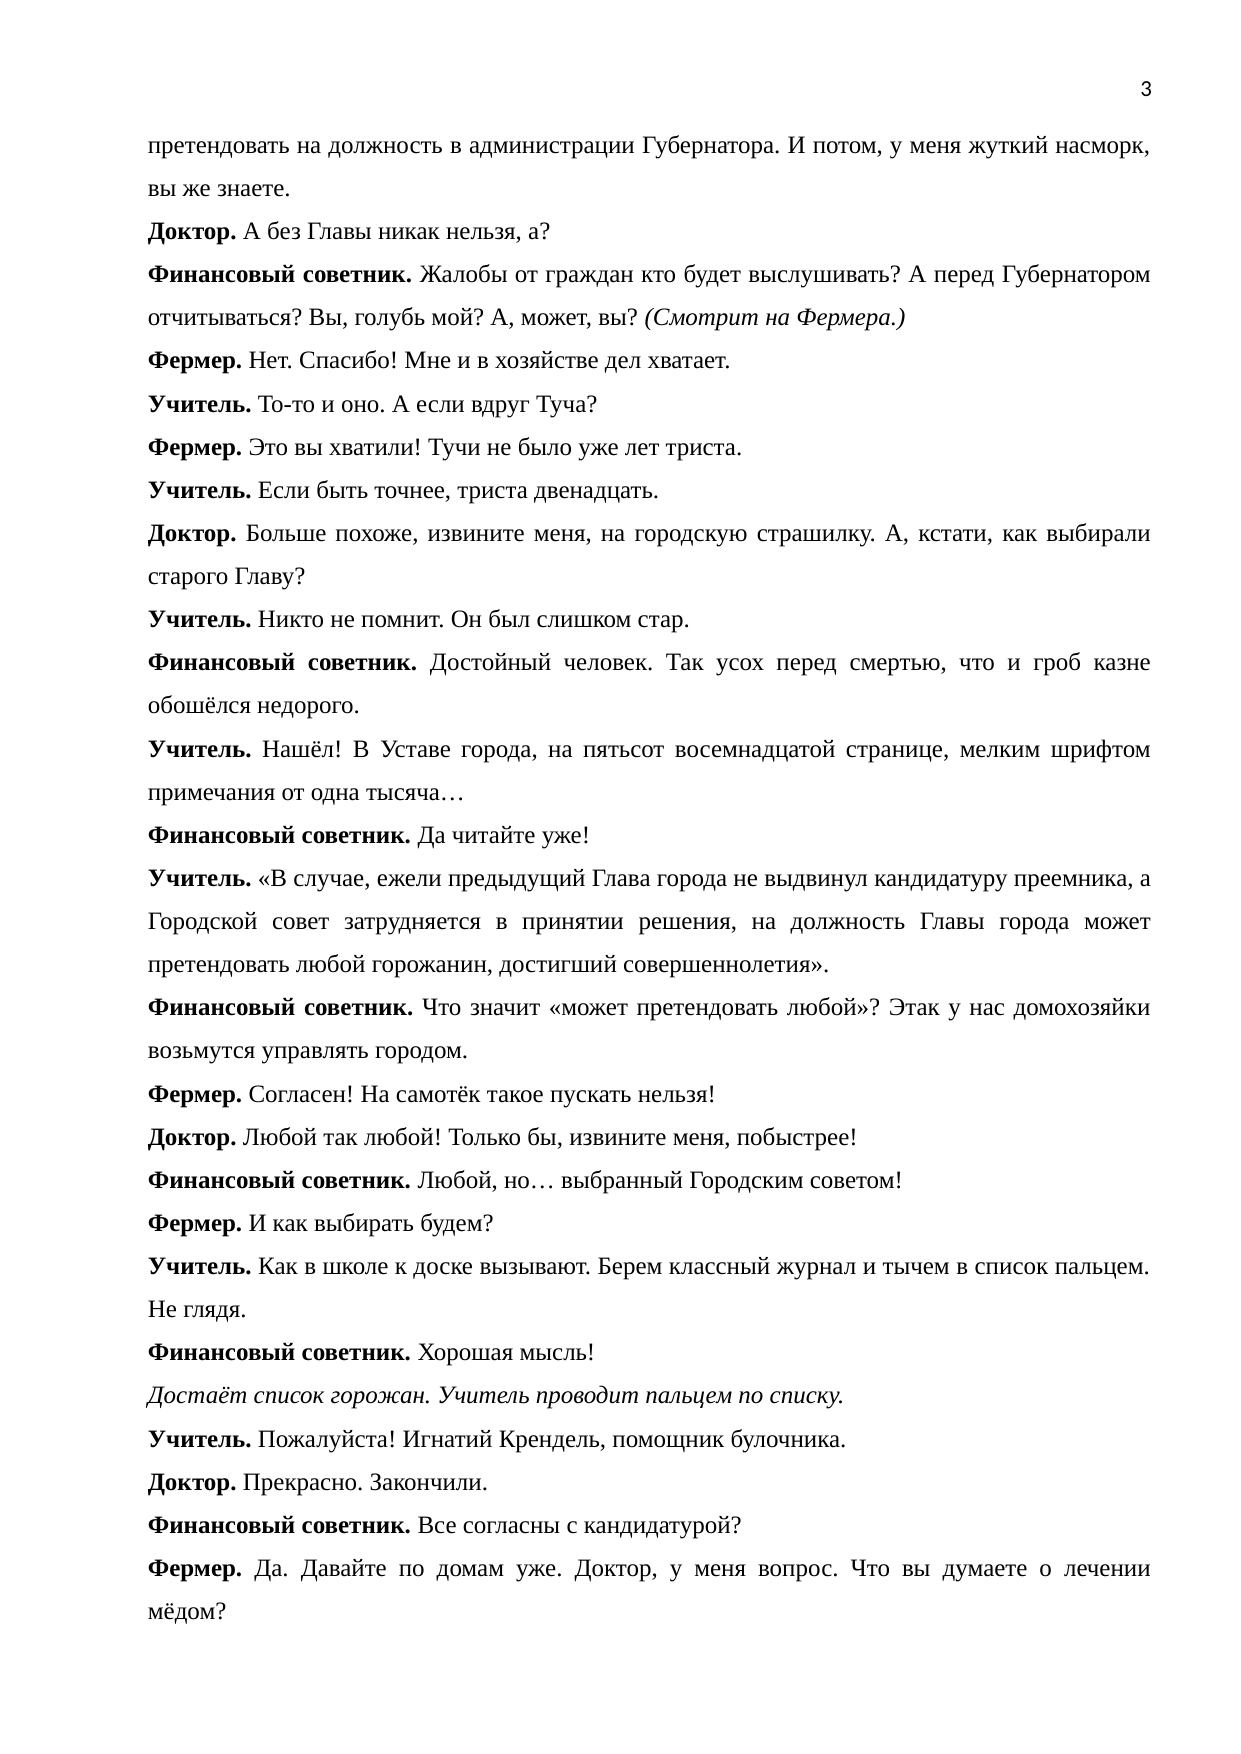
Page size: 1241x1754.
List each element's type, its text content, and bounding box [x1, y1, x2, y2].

text Финансовый советник. Все согласны с кандидатурой? [148, 1510, 1152, 1539]
text Учитель. Никто не помнит. Он был слишком стар. [148, 604, 1152, 633]
text Доктор. Больше похоже, извините меня, на городскую страшилку. А, кстати, как выбирали старого Главу? [148, 518, 1152, 590]
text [148, 130, 1152, 202]
text Финансовый советник. Любой, но… выбранный Городским советом! [148, 1165, 1152, 1194]
text Учитель. Как в школе к доске вызывают. Берем классный журнал и тычем в список пальцем. Не глядя. [148, 1251, 1152, 1323]
text Доктор. Прекрасно. Закончили. [148, 1467, 1152, 1496]
text Учитель. То-то и оно. А если вдруг Туча? [148, 389, 1152, 417]
text Фермер. Нет. Спасибо! Мне и в хозяйстве дел хватает. [148, 346, 1152, 374]
text Фермер. Согласен! На самотёк такое пускать нельзя! [148, 1079, 1152, 1107]
text Фермер. И как выбирать будем? [148, 1208, 1152, 1237]
text Учитель. «В случае, ежели предыдущий Глава города не выдвинул кандидатуру преемника, а Городской совет затрудняется в принятии решения, на должность Главы города может претендовать любой горожанин, достигший совершеннолетия». [148, 863, 1152, 978]
text Финансовый советник. Да читайте уже! [148, 820, 1152, 849]
text Достаёт список горожан. Учитель проводит пальцем по списку. [148, 1381, 1152, 1409]
text Доктор. Любой так любой! Только бы, извините меня, побыстрее! [148, 1122, 1152, 1151]
text Учитель. Нашёл! В Уставе города, на пятьсот восемнадцатой странице, мелким шрифтом примечания от одна тысяча… [148, 734, 1152, 806]
text Финансовый советник. Хорошая мысль! [148, 1337, 1152, 1366]
text Фермер. Да. Давайте по домам уже. Доктор, у меня вопрос. Что вы думаете о лечении мёдом? [148, 1553, 1152, 1625]
text Фермер. Это вы хватили! Тучи не было уже лет триста. [148, 432, 1152, 461]
text Учитель. Пожалуйста! Игнатий Крендель, помощник булочника. [148, 1424, 1152, 1452]
text Финансовый советник. Жалобы от граждан кто будет выслушивать? А перед Губернатором отчитываться? Вы, голубь мой? А, может, вы? (Смотрит на Фермера.) [148, 259, 1152, 331]
text Финансовый советник. Что значит «может претендовать любой»? Этак у нас домохозяйки возьмутся управлять городом. [148, 992, 1152, 1064]
text Учитель. Если быть точнее, триста двенадцать. [148, 475, 1152, 504]
text Доктор. А без Главы никак нельзя, а? [148, 216, 1152, 245]
text Финансовый советник. Достойный человек. Так усох перед смертью, что и гроб казне обошёлся недорого. [148, 647, 1152, 719]
